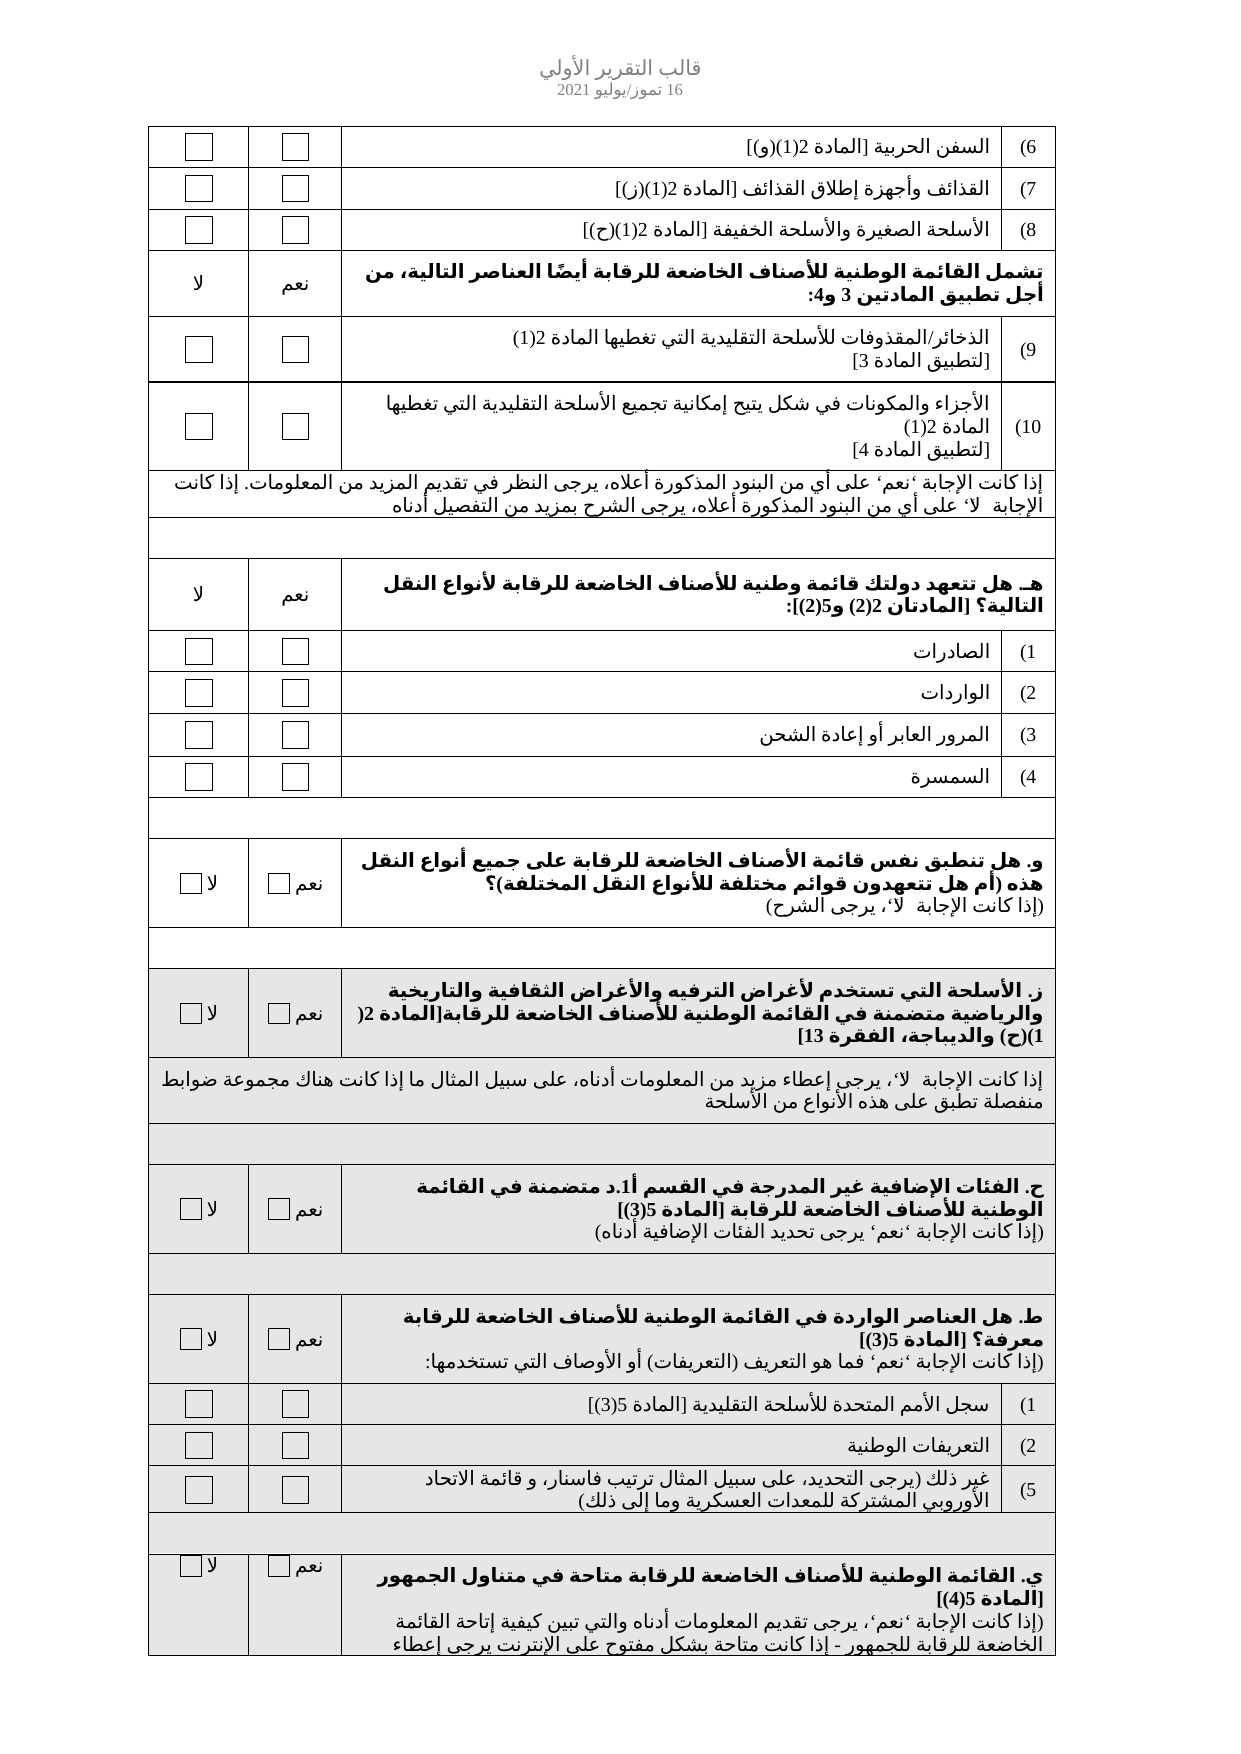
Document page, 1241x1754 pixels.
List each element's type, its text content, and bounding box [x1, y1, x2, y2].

table_cell ز. الأسلحة التي تستخدم لأغراض الترفيه والأغراض الثقافية والتاريخية والرياضية متضمنة في القائمة الوطنية للأصناف الخاضعة للرقابة[المادة 2(1)(ح) والديباجة، الفقرة 13] [342, 969, 1055, 1057]
table_cell هـ. هل تتعهد دولتك قائمة وطنية للأصناف الخاضعة للرقابة لأنواع النقل التالية؟ [المادتان 2(2) و5(2)]: [342, 559, 1055, 630]
table_cell [149, 317, 248, 381]
table_cell [249, 1425, 341, 1465]
table_cell [149, 383, 248, 470]
table_cell لا [149, 559, 248, 630]
table_cell القذائف وأجهزة إطلاق القذائف [المادة 2(1)(ز)] [342, 168, 1001, 208]
table_cell 4) [1002, 757, 1055, 797]
table_cell [149, 928, 1055, 968]
table_cell 8) [1002, 210, 1055, 250]
table_cell 5) [1002, 1466, 1055, 1512]
table_cell الواردات [342, 672, 1001, 712]
table_cell الذخائر/المقذوفات للأسلحة التقليدية التي تغطيها المادة 2(1) [لتطبيق المادة 3] [342, 317, 1001, 381]
table_cell ط. هل العناصر الواردة في القائمة الوطنية للأصناف الخاضعة للرقابة معرفة؟ [المادة 5(3)] (إذا كانت الإجابة ‘نعم‘ فما هو التعريف (التعريفات) أو الأوصاف التي تستخدمها: [342, 1295, 1055, 1383]
table_cell [149, 1384, 248, 1424]
table_cell [149, 672, 248, 712]
table_cell [149, 1254, 1055, 1294]
table_cell لا [149, 1555, 248, 1655]
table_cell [342, 1555, 1055, 1655]
table_cell [149, 1124, 1055, 1164]
table_cell [149, 127, 248, 167]
table_cell لا [149, 1295, 248, 1383]
table_cell [249, 1384, 341, 1424]
table_cell إذا كانت الإجابة ‘لا‘، يرجى إعطاء مزيد من المعلومات أدناه، على سبيل المثال ما إذا كانت هناك مجموعة ضوابط منفصلة تطبق على هذه الأنواع من الأسلحة [149, 1058, 1055, 1123]
table_cell [149, 1513, 1055, 1553]
table_cell نعم [249, 1295, 341, 1383]
table_cell نعم [249, 839, 341, 927]
table_cell 2) [1002, 1425, 1055, 1465]
table_cell 3) [1002, 714, 1055, 756]
table_cell تشمل القائمة الوطنية للأصناف الخاضعة للرقابة أيضًا العناصر التالية، من أجل تطبيق المادتين 3 و4: [342, 251, 1055, 316]
table_cell [249, 757, 341, 797]
table_cell ح. الفئات الإضافية غير المدرجة في القسم أ1.د متضمنة في القائمة الوطنية للأصناف الخاضعة للرقابة [المادة 5(3)] (إذا كانت الإجابة ‘نعم‘ يرجى تحديد الفئات الإضافية أدناه) [342, 1165, 1055, 1253]
table_cell [149, 757, 248, 797]
table_cell نعم [249, 1165, 341, 1253]
table_cell [249, 168, 341, 208]
table_cell [249, 1466, 341, 1512]
table_cell [149, 798, 1055, 838]
table_cell إذا كانت الإجابة ‘نعم‘ على أي من البنود المذكورة أعلاه، يرجى النظر في تقديم المزيد من المعلومات. إذا كانت الإجابة ‘لا‘ على أي من البنود المذكورة أعلاه، يرجى الشرح بمزيد من التفصيل أدناه [149, 471, 1055, 517]
table_cell التعريفات الوطنية [342, 1425, 1001, 1465]
table_cell سجل الأمم المتحدة للأسلحة التقليدية [المادة 5(3)] [342, 1384, 1001, 1424]
table_cell لا [149, 251, 248, 316]
table_cell [149, 210, 248, 250]
table_cell نعم [249, 559, 341, 630]
table_cell [149, 1425, 248, 1465]
table_cell نعم [249, 251, 341, 316]
table_cell المرور العابر أو إعادة الشحن [342, 714, 1001, 756]
table_cell 6) [1002, 127, 1055, 167]
table_cell 9) [1002, 317, 1055, 381]
table_cell [149, 714, 248, 756]
table_cell الصادرات [342, 631, 1001, 671]
table_cell [249, 210, 341, 250]
table_cell [249, 672, 341, 712]
table_cell 2) [1002, 672, 1055, 712]
table_cell [249, 127, 341, 167]
table_cell [249, 631, 341, 671]
table_cell لا [149, 839, 248, 927]
table_cell نعم [249, 1555, 341, 1655]
table_cell و. هل تنطبق نفس قائمة الأصناف الخاضعة للرقابة على جميع أنواع النقل هذه (أم هل تتعهدون قوائم مختلفة للأنواع النقل المختلفة)؟ (إذا كانت الإجابة ‘لا‘، يرجى الشرح) [342, 839, 1055, 927]
table_cell غير ذلك (يرجى التحديد، على سبيل المثال ترتيب فاسنار، و قائمة الاتحاد الأوروبي المشتركة للمعدات العسكرية وما إلى ذلك) [342, 1466, 1001, 1512]
table_cell نعم [249, 969, 341, 1057]
table_cell [249, 383, 341, 470]
table_cell 7) [1002, 168, 1055, 208]
table_cell 1) [1002, 1384, 1055, 1424]
table_cell السمسرة [342, 757, 1001, 797]
table_cell لا [149, 969, 248, 1057]
table_cell [249, 714, 341, 756]
table_cell [249, 317, 341, 381]
table_cell الأجزاء والمكونات في شكل يتيح إمكانية تجميع الأسلحة التقليدية التي تغطيها المادة 2(1) [لتطبيق المادة 4] [342, 383, 1001, 470]
table_cell [149, 1466, 248, 1512]
table_cell 1) [1002, 631, 1055, 671]
table_cell لا [149, 1165, 248, 1253]
table_cell [149, 168, 248, 208]
table_cell 10) [1002, 383, 1055, 470]
table_cell [149, 631, 248, 671]
table_cell الأسلحة الصغيرة والأسلحة الخفيفة [المادة 2(1)(ح)] [342, 210, 1001, 250]
table_cell [149, 518, 1055, 558]
table_cell السفن الحربية [المادة 2(1)(و)] [342, 127, 1001, 167]
